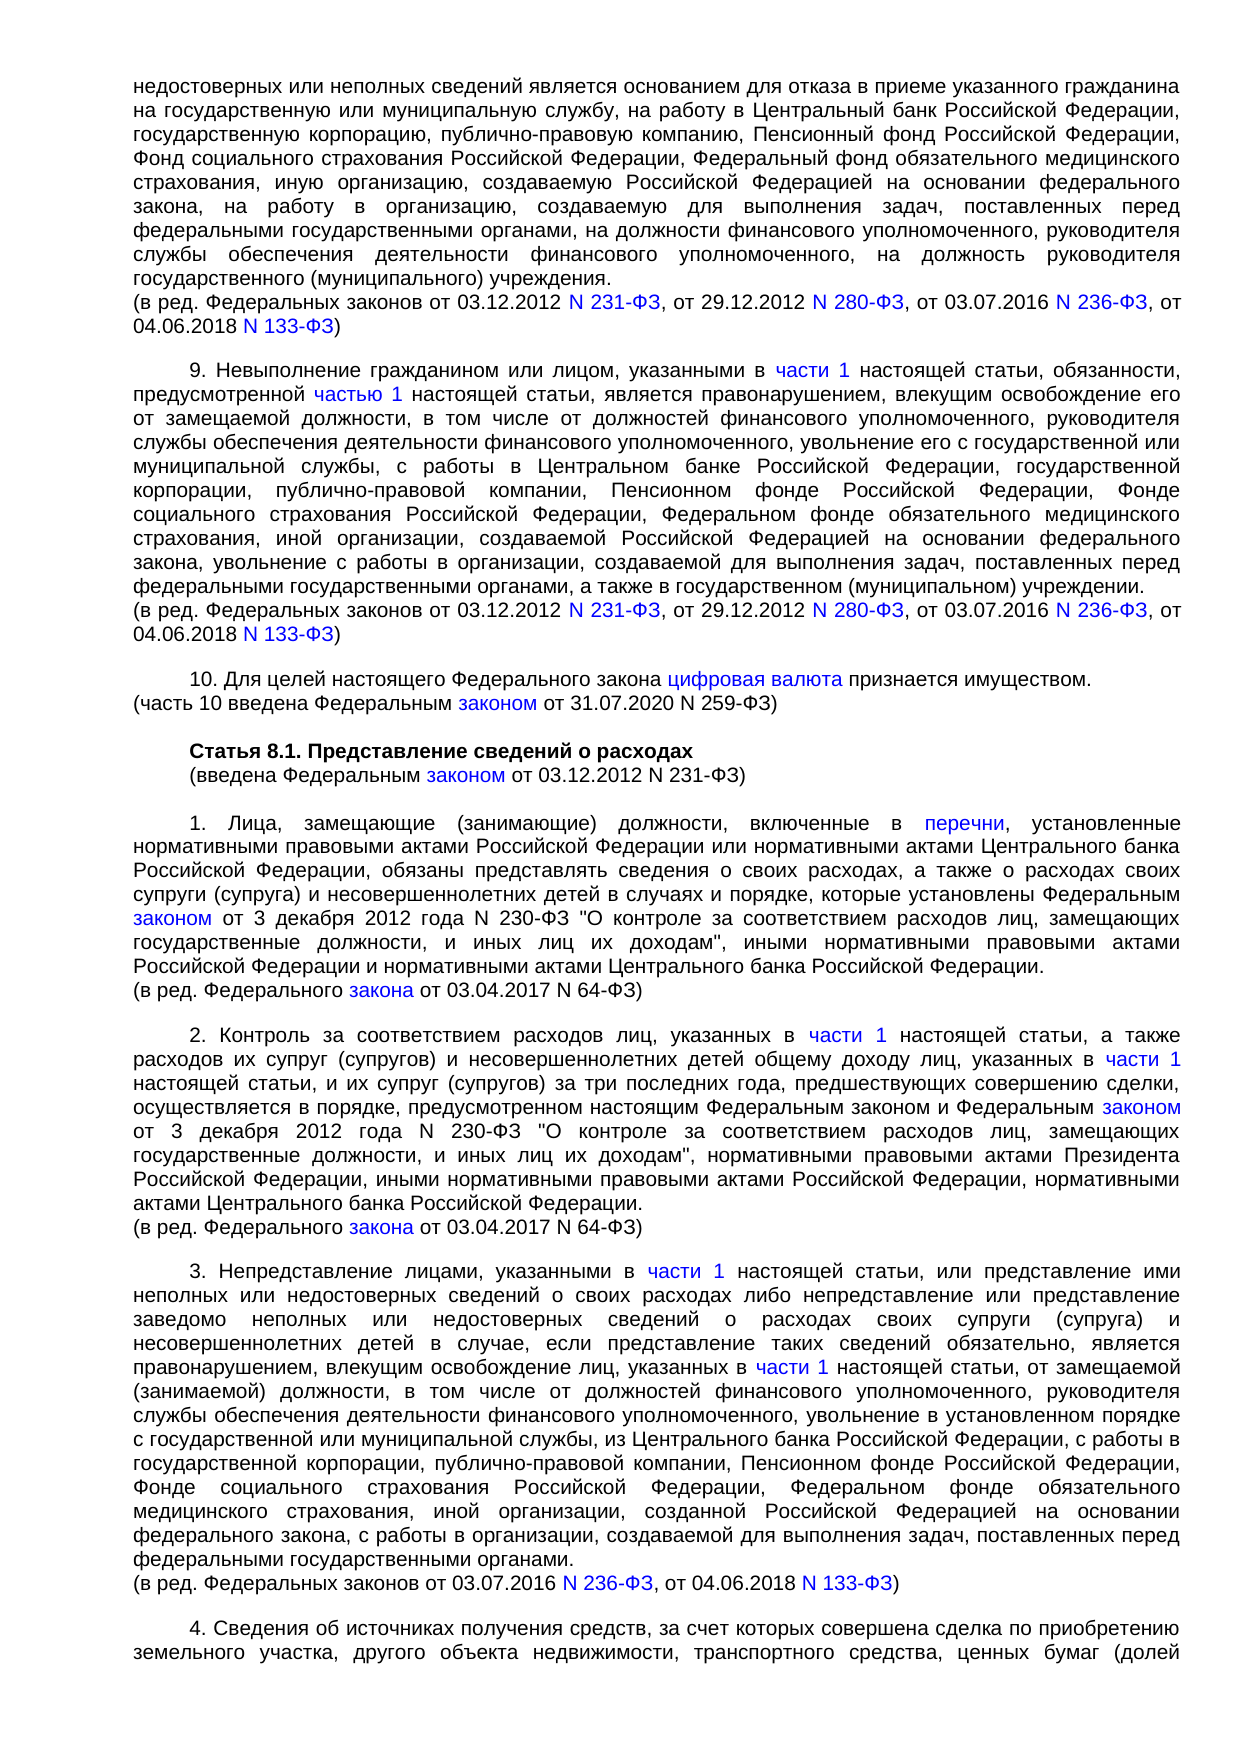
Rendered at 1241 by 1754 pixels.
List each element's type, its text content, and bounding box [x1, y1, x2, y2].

text (в ред. Федерального закона от 03.04.2017 N 64-ФЗ) [133, 1214, 1181, 1238]
text (введена Федеральным законом от 03.12.2012 N 231-ФЗ) [133, 762, 1181, 786]
text (в ред. Федерального закона от 03.04.2017 N 64-ФЗ) [133, 978, 1181, 1002]
text 3. Непредставление лицами, указанными в части 1 настоящей статьи, или представление ими неполных или недостоверных сведений о своих расходах либо непредставление или представление заведомо неполных или недостоверных сведений о расходах своих супруги (супруга) и несовершеннолетних детей в случае, если представление таких сведений обязательно, является правонарушением, влекущим освобождение лиц, указанных в части 1 настоящей статьи, от замещаемой (занимаемой) должности, в том числе от должностей финансового уполномоченного, руководителя службы обеспечения деятельности финансового уполномоченного, увольнение в установленном порядке с государственной или муниципальной службы, из Центрального банка Российской Федерации, с работы в государственной корпорации, публично-правовой компании, Пенсионном фонде Российской Федерации, Фонде социального страхования Российской Федерации, Федеральном фонде обязательного медицинского страхования, иной организации, созданной Российской Федерацией на основании федерального закона, с работы в организации, создаваемой для выполнения задач, поставленных перед федеральными государственными органами. [133, 1259, 1181, 1571]
title Статья 8.1. Представление сведений о расходах [133, 738, 1181, 762]
text (в ред. Федеральных законов от 03.12.2012 N 231-ФЗ, от 29.12.2012 N 280-ФЗ, от 03.07.2016 N 236-ФЗ, от 04.06.2018 N 133-ФЗ) [133, 289, 1181, 337]
text (в ред. Федеральных законов от 03.12.2012 N 231-ФЗ, от 29.12.2012 N 280-ФЗ, от 03.07.2016 N 236-ФЗ, от 04.06.2018 N 133-ФЗ) [133, 598, 1181, 646]
text 10. Для целей настоящего Федерального закона цифровая валюта признается имуществом. [133, 667, 1181, 691]
text 1. Лица, замещающие (занимающие) должности, включенные в перечни, установленные нормативными правовыми актами Российской Федерации или нормативными актами Центрального банка Российской Федерации, обязаны представлять сведения о своих расходах, а также о расходах своих супруги (супруга) и несовершеннолетних детей в случаях и порядке, которые установлены Федеральным законом от 3 декабря 2012 года N 230-ФЗ "О контроле за соответствием расходов лиц, замещающих государственные должности, и иных лиц их доходам", иными нормативными правовыми актами Российской Федерации и нормативными актами Центрального банка Российской Федерации. [133, 810, 1181, 978]
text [133, 1616, 1181, 1663]
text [133, 74, 1181, 289]
text 9. Невыполнение гражданином или лицом, указанными в части 1 настоящей статьи, обязанности, предусмотренной частью 1 настоящей статьи, является правонарушением, влекущим освобождение его от замещаемой должности, в том числе от должностей финансового уполномоченного, руководителя службы обеспечения деятельности финансового уполномоченного, увольнение его с государственной или муниципальной службы, с работы в Центральном банке Российской Федерации, государственной корпорации, публично-правовой компании, Пенсионном фонде Российской Федерации, Фонде социального страхования Российской Федерации, Федеральном фонде обязательного медицинского страхования, иной организации, создаваемой Российской Федерацией на основании федерального закона, увольнение с работы в организации, создаваемой для выполнения задач, поставленных перед федеральными государственными органами, а также в государственном (муниципальном) учреждении. [133, 358, 1181, 598]
text (часть 10 введена Федеральным законом от 31.07.2020 N 259-ФЗ) [133, 691, 1181, 714]
text 2. Контроль за соответствием расходов лиц, указанных в части 1 настоящей статьи, а также расходов их супруг (супругов) и несовершеннолетних детей общему доходу лиц, указанных в части 1 настоящей статьи, и их супруг (супругов) за три последних года, предшествующих совершению сделки, осуществляется в порядке, предусмотренном настоящим Федеральным законом и Федеральным законом от 3 декабря 2012 года N 230-ФЗ "О контроле за соответствием расходов лиц, замещающих государственные должности, и иных лиц их доходам", нормативными правовыми актами Президента Российской Федерации, иными нормативными правовыми актами Российской Федерации, нормативными актами Центрального банка Российской Федерации. [133, 1023, 1181, 1214]
text (в ред. Федеральных законов от 03.07.2016 N 236-ФЗ, от 04.06.2018 N 133-ФЗ) [133, 1571, 1181, 1595]
